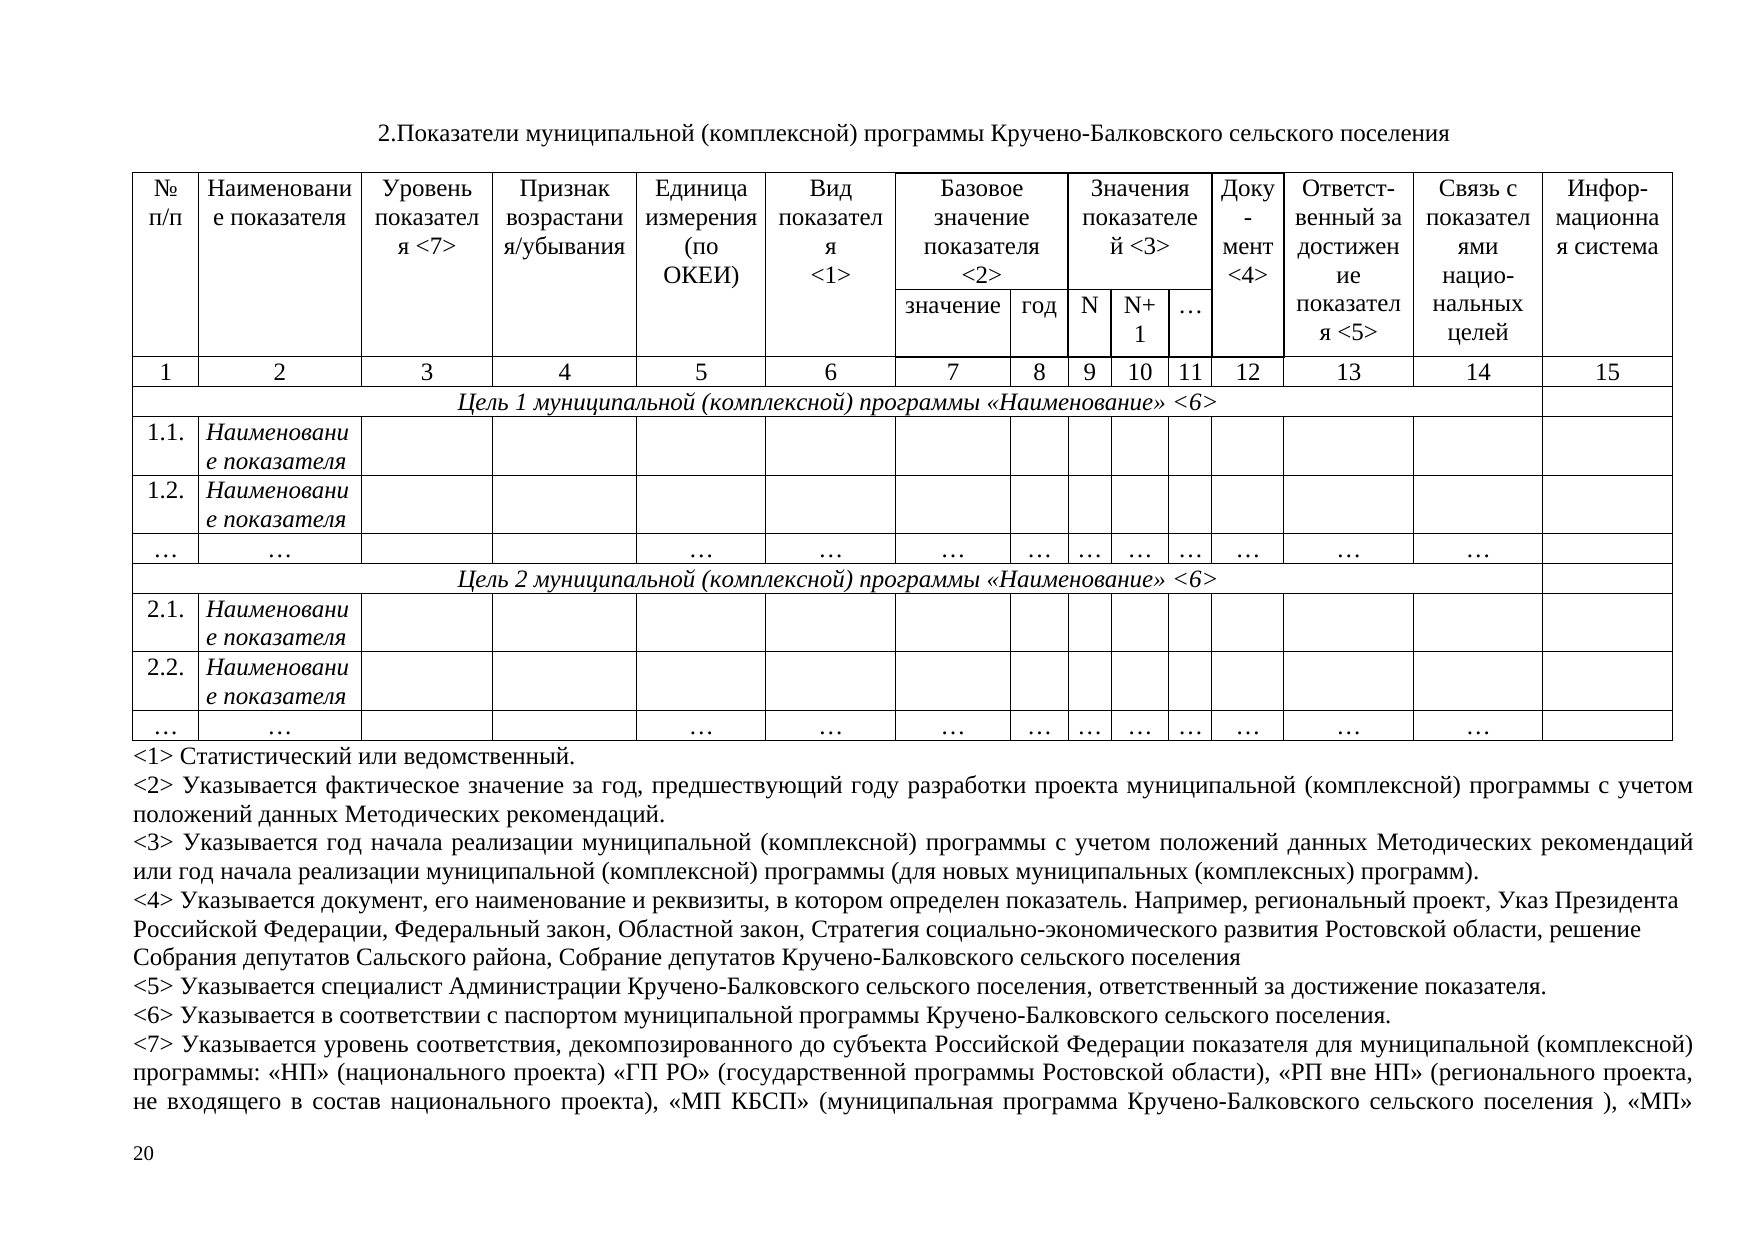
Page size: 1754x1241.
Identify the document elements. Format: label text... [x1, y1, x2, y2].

table_cell 15 [1543, 357, 1672, 386]
table_header Ответст-венный за достижение показателя <5> [1285, 173, 1413, 356]
table_cell [637, 594, 765, 651]
table_cell … [1169, 534, 1211, 563]
table_cell 14 [1414, 357, 1542, 386]
table_cell [1414, 652, 1542, 710]
table_cell … [1284, 534, 1413, 563]
table_cell … [1112, 711, 1168, 740]
table_cell … [1414, 534, 1542, 563]
table_cell [766, 594, 895, 651]
table_cell [1543, 417, 1672, 474]
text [133, 1029, 1695, 1115]
table_cell [896, 652, 1010, 710]
table_cell … [1112, 534, 1168, 563]
table_cell … [1069, 534, 1111, 563]
table_cell [1414, 417, 1542, 474]
table_cell [493, 476, 636, 533]
table_cell … [1212, 711, 1283, 740]
table_cell [1284, 417, 1413, 474]
table_cell … [133, 534, 198, 563]
table_header Инфор-мационная система [1543, 173, 1672, 356]
table_cell … [1169, 711, 1211, 740]
table_cell 10 [1112, 358, 1168, 386]
table_cell Цель 2 муниципальной (комплексной) программы «Наименование» <6> [133, 564, 1542, 593]
table_cell год [1011, 290, 1067, 356]
table_cell 9 [1069, 358, 1111, 386]
text 2.Показатели муниципальной (комплексной) программы Кручено-Балковского сельского поселения [133, 118, 1695, 147]
table_cell Наименование показателя [199, 594, 361, 651]
table_cell [1169, 417, 1211, 474]
text <1> Статистический или ведомственный. [133, 741, 1695, 770]
table_cell … [766, 711, 895, 740]
table_cell … [1414, 711, 1542, 740]
table_cell 13 [1284, 357, 1413, 386]
table_cell [493, 417, 636, 474]
table_cell Наименование показателя [199, 476, 361, 533]
table_cell [1543, 387, 1672, 416]
table_cell [1284, 594, 1413, 651]
table_cell [1284, 652, 1413, 710]
text <3> Указывается год начала реализации муниципальной (комплексной) программы с учетом положений данных Методических рекомендаций или год начала реализации муниципальной (комплексной) программы (для новых муниципальных (комплексных) программ). [133, 827, 1695, 885]
text <4> Указывается документ, его наименование и реквизиты, в котором определен показатель. Например, региональный проект, Указ Президента Российской Федерации, Федеральный закон, Областной закон, Стратегия социально-экономического развития Ростовской области, решение Собрания депутатов Сальского района, Собрание депутатов Кручено-Балковского сельского поселения [133, 885, 1695, 971]
table_cell [896, 476, 1010, 533]
table_cell Наименование показателя [199, 417, 361, 474]
table_cell … [766, 534, 895, 563]
table_cell [1011, 476, 1068, 533]
table_cell 3 [362, 357, 492, 386]
table_cell 8 [1011, 358, 1068, 386]
table_cell [1212, 594, 1283, 651]
table_cell [493, 711, 636, 740]
table_header Единица измерения (по ОКЕИ) [637, 173, 765, 356]
table_cell [637, 417, 765, 474]
table_cell 1 [133, 357, 198, 386]
table_cell [1069, 652, 1111, 710]
table_cell [896, 417, 1010, 474]
table_header Базовое значение показателя <2> [896, 174, 1067, 288]
table_cell значение [896, 290, 1010, 356]
table_cell Цель 1 муниципальной (комплексной) программы «Наименование» <6> [133, 387, 1542, 416]
table_cell [1069, 594, 1111, 651]
table_cell [1543, 476, 1672, 533]
table_cell 2.2. [133, 652, 198, 710]
table_cell [1011, 652, 1068, 710]
table_cell [1212, 652, 1283, 710]
table_cell … [896, 711, 1010, 740]
table_cell [1212, 417, 1283, 474]
table_cell … [1011, 534, 1068, 563]
table_header Значения показателей <3> [1069, 174, 1211, 288]
text <2> Указывается фактическое значение за год, предшествующий году разработки проекта муниципальной (комплексной) программы с учетом положений данных Методических рекомендаций. [133, 770, 1695, 827]
table_cell … [1284, 711, 1413, 740]
table_cell [1112, 417, 1168, 474]
table_header Признак возрастания/убывания [493, 173, 636, 356]
table_cell … [637, 534, 765, 563]
table_cell [1543, 564, 1672, 593]
table_cell [1414, 594, 1542, 651]
table_cell 7 [896, 358, 1010, 386]
table_cell … [1069, 711, 1111, 740]
table_cell [637, 652, 765, 710]
table_cell 4 [493, 357, 636, 386]
table_header Уровень показателя <7> [362, 173, 492, 356]
table_header Доку-мент<4> [1213, 174, 1283, 356]
table_cell [1112, 652, 1168, 710]
table_cell [1212, 476, 1283, 533]
table_cell [1414, 476, 1542, 533]
table_cell 12 [1212, 358, 1283, 386]
table_cell [362, 534, 492, 563]
table_cell [1543, 594, 1672, 651]
table_cell [766, 476, 895, 533]
table_cell [1284, 476, 1413, 533]
table_cell 11 [1169, 358, 1211, 386]
text <5> Указывается специалист Администрации Кручено-Балковского сельского поселения, ответственный за достижение показателя. [133, 971, 1695, 1000]
table_cell [493, 594, 636, 651]
table_cell … [199, 534, 361, 563]
table_cell [1543, 652, 1672, 710]
table_cell [1112, 476, 1168, 533]
table_cell 5 [637, 357, 765, 386]
table_cell … [1212, 534, 1283, 563]
table_cell [896, 594, 1010, 651]
table_cell [1069, 476, 1111, 533]
table_cell Наименование показателя [199, 652, 361, 710]
table_header Связь с показателями нацио-нальных целей [1414, 173, 1542, 356]
table_cell N [1069, 290, 1110, 356]
table_header Наименование показателя [199, 173, 361, 356]
table_header № п/п [133, 173, 198, 356]
table_cell 2 [199, 357, 361, 386]
table_cell 1.1. [133, 417, 198, 474]
table_cell [1169, 594, 1211, 651]
table_cell [766, 417, 895, 474]
table_cell [493, 652, 636, 710]
table_cell [1169, 476, 1211, 533]
table_cell [1011, 417, 1068, 474]
table_cell [1543, 711, 1672, 740]
text <6> Указывается в соответствии с паспортом муниципальной программы Кручено-Балковского сельского поселения. [133, 1000, 1695, 1029]
table_cell 6 [766, 357, 895, 386]
table_cell … [896, 534, 1010, 563]
table_cell [1069, 417, 1111, 474]
table_cell [1011, 594, 1068, 651]
table_cell [637, 476, 765, 533]
table_cell [362, 476, 492, 533]
table_cell [493, 534, 636, 563]
table_cell … [1011, 711, 1068, 740]
table_cell … [199, 711, 361, 740]
table_cell N+1 [1112, 290, 1168, 356]
table_cell 2.1. [133, 594, 198, 651]
table_header Вид показателя <1> [766, 173, 895, 356]
table_cell [1169, 652, 1211, 710]
table_cell [362, 594, 492, 651]
table_cell [1112, 594, 1168, 651]
table_cell [766, 652, 895, 710]
table_cell [1543, 534, 1672, 563]
table_cell 1.2. [133, 476, 198, 533]
table_cell … [133, 711, 198, 740]
table_cell … [637, 711, 765, 740]
table_cell [362, 652, 492, 710]
table_cell [362, 711, 492, 740]
table_cell [362, 417, 492, 474]
table_cell … [1170, 290, 1211, 356]
